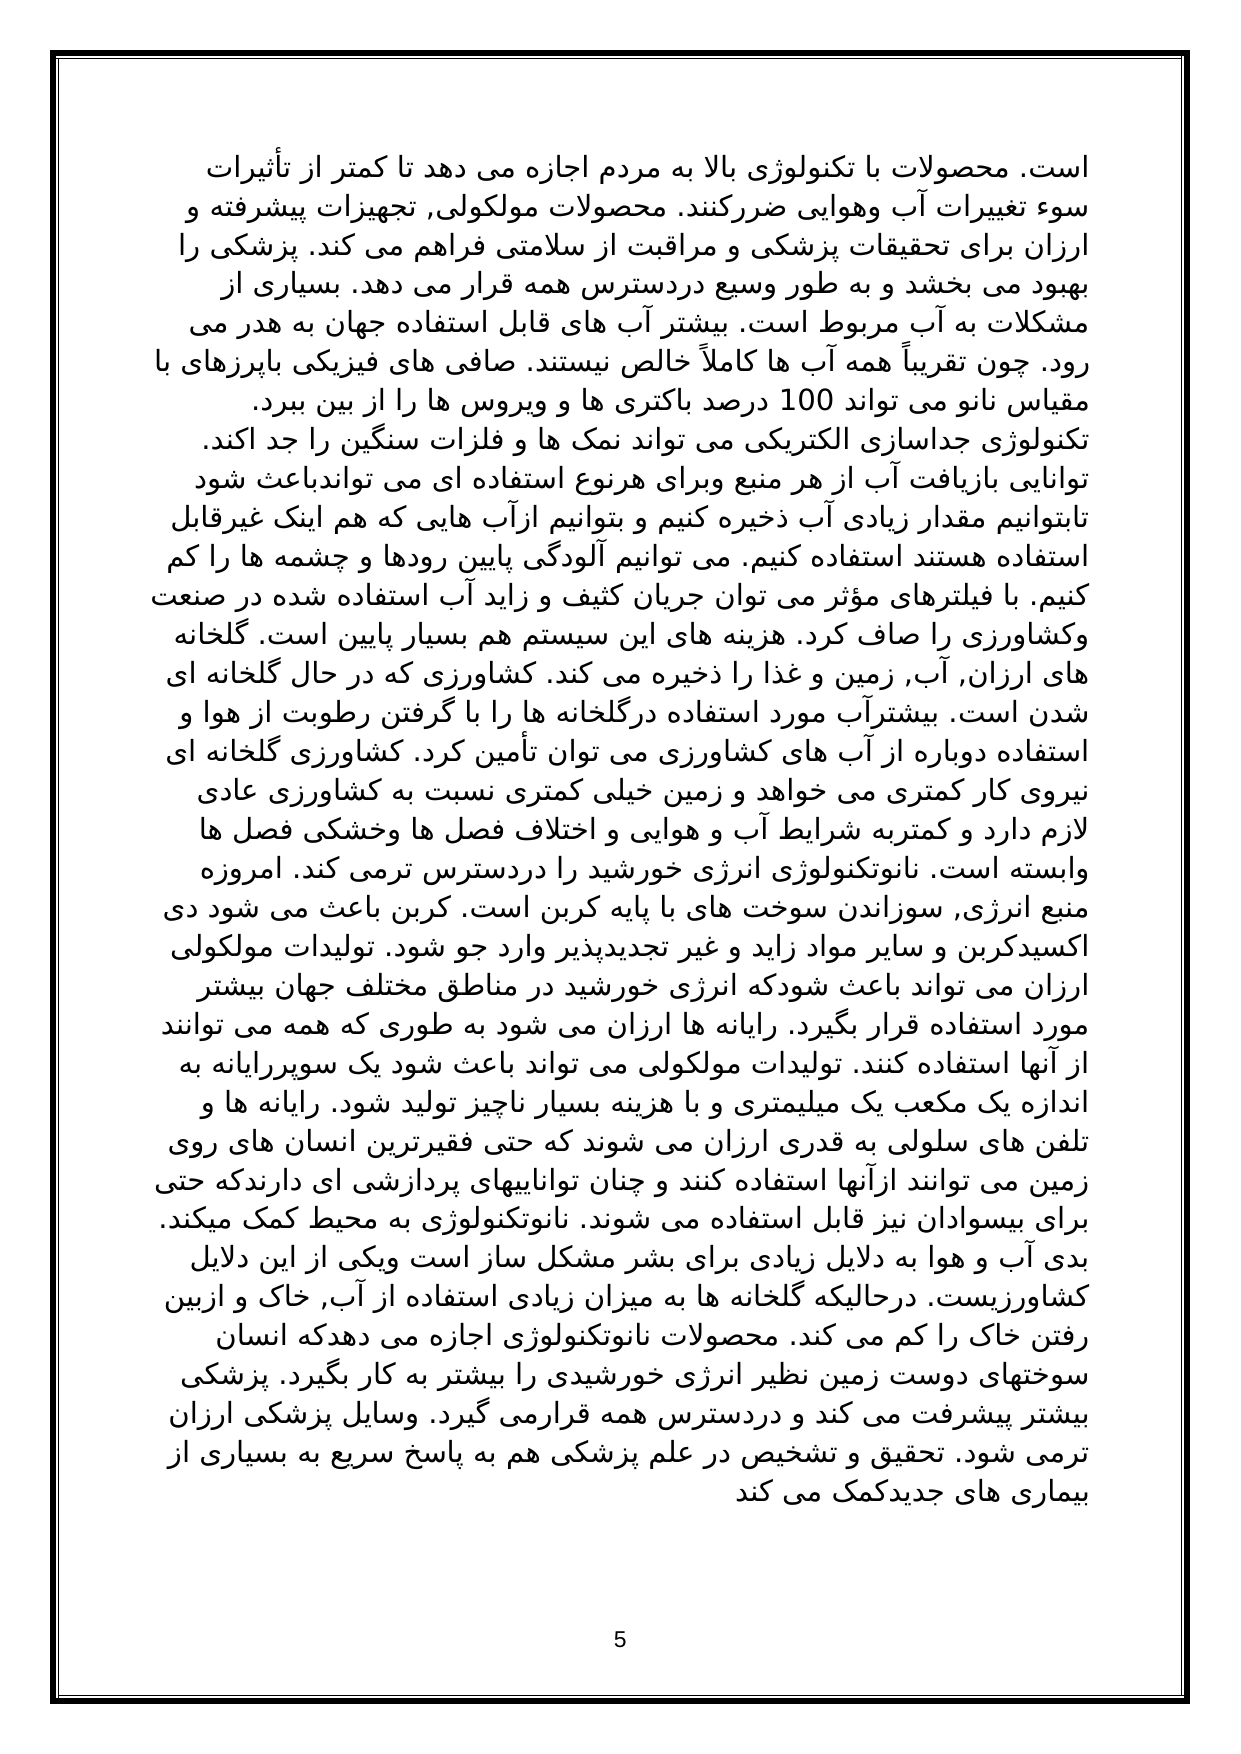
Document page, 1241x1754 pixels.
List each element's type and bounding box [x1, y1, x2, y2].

text [150, 150, 1090, 1508]
